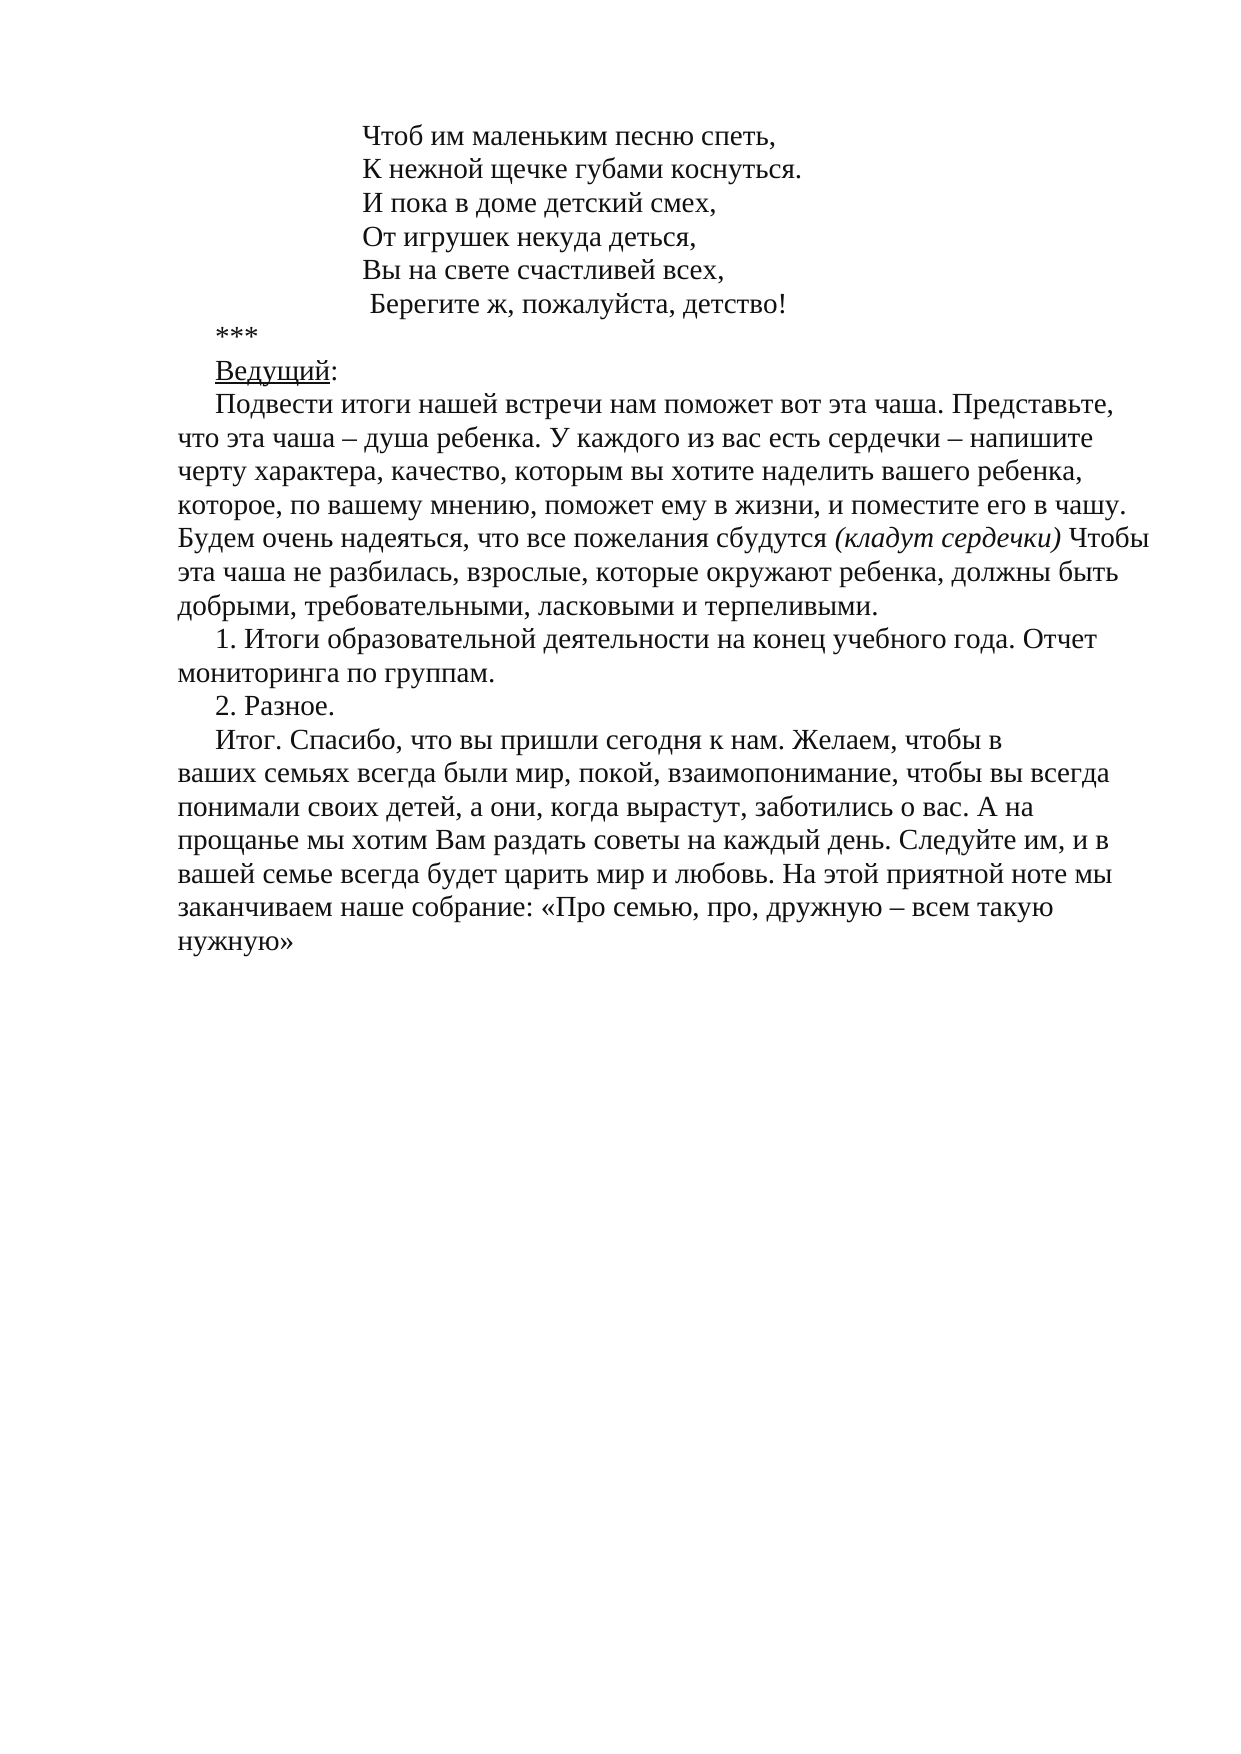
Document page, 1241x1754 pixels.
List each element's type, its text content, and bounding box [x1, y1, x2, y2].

text И пока в доме детский смех, [325, 185, 1152, 219]
text Вы на свете счастливей всех, [325, 252, 1152, 286]
text Берегите ж, пожалуйста, детство! [325, 286, 1152, 319]
text Итог. Спасибо, что вы пришли сегодня к нам. Желаем, чтобы в ваших семьях всегда были мир, покой, взаимопонимание, чтобы вы всегда понимали своих детей, а они, когда вырастут, заботились о вас. А на прощанье мы хотим Вам раздать советы на каждый день. Следуйте им, и в вашей семье всегда будет царить мир и любовь. На этой приятной ноте мы заканчиваем наше собрание: «Про семью, про, дружную – всем такую нужную» [177, 722, 1152, 957]
text От игрушек некуда деться, [325, 219, 1152, 252]
text Ведущий: [177, 353, 1152, 386]
text К нежной щечке губами коснуться. [325, 152, 1152, 185]
text 2. Разное. [177, 688, 1152, 722]
text 1. Итоги образовательной деятельности на конец учебного года. Отчет мониторинга по группам. [177, 621, 1152, 688]
text *** [177, 319, 1152, 353]
text Подвести итоги нашей встречи нам поможет вот эта чаша. Представьте, что эта чаша – душа ребенка. У каждого из вас есть сердечки – напишите черту характера, качество, которым вы хотите наделить вашего ребенка, которое, по вашему мнению, поможет ему в жизни, и поместите его в чашу. Будем очень надеяться, что все пожелания сбудутся (кладут сердечки) Чтобы эта чаша не разбилась, взрослые, которые окружают ребенка, должны быть добрыми, требовательными, ласковыми и терпеливыми. [177, 386, 1152, 621]
text Чтоб им маленьким песню спеть, [325, 118, 1152, 152]
